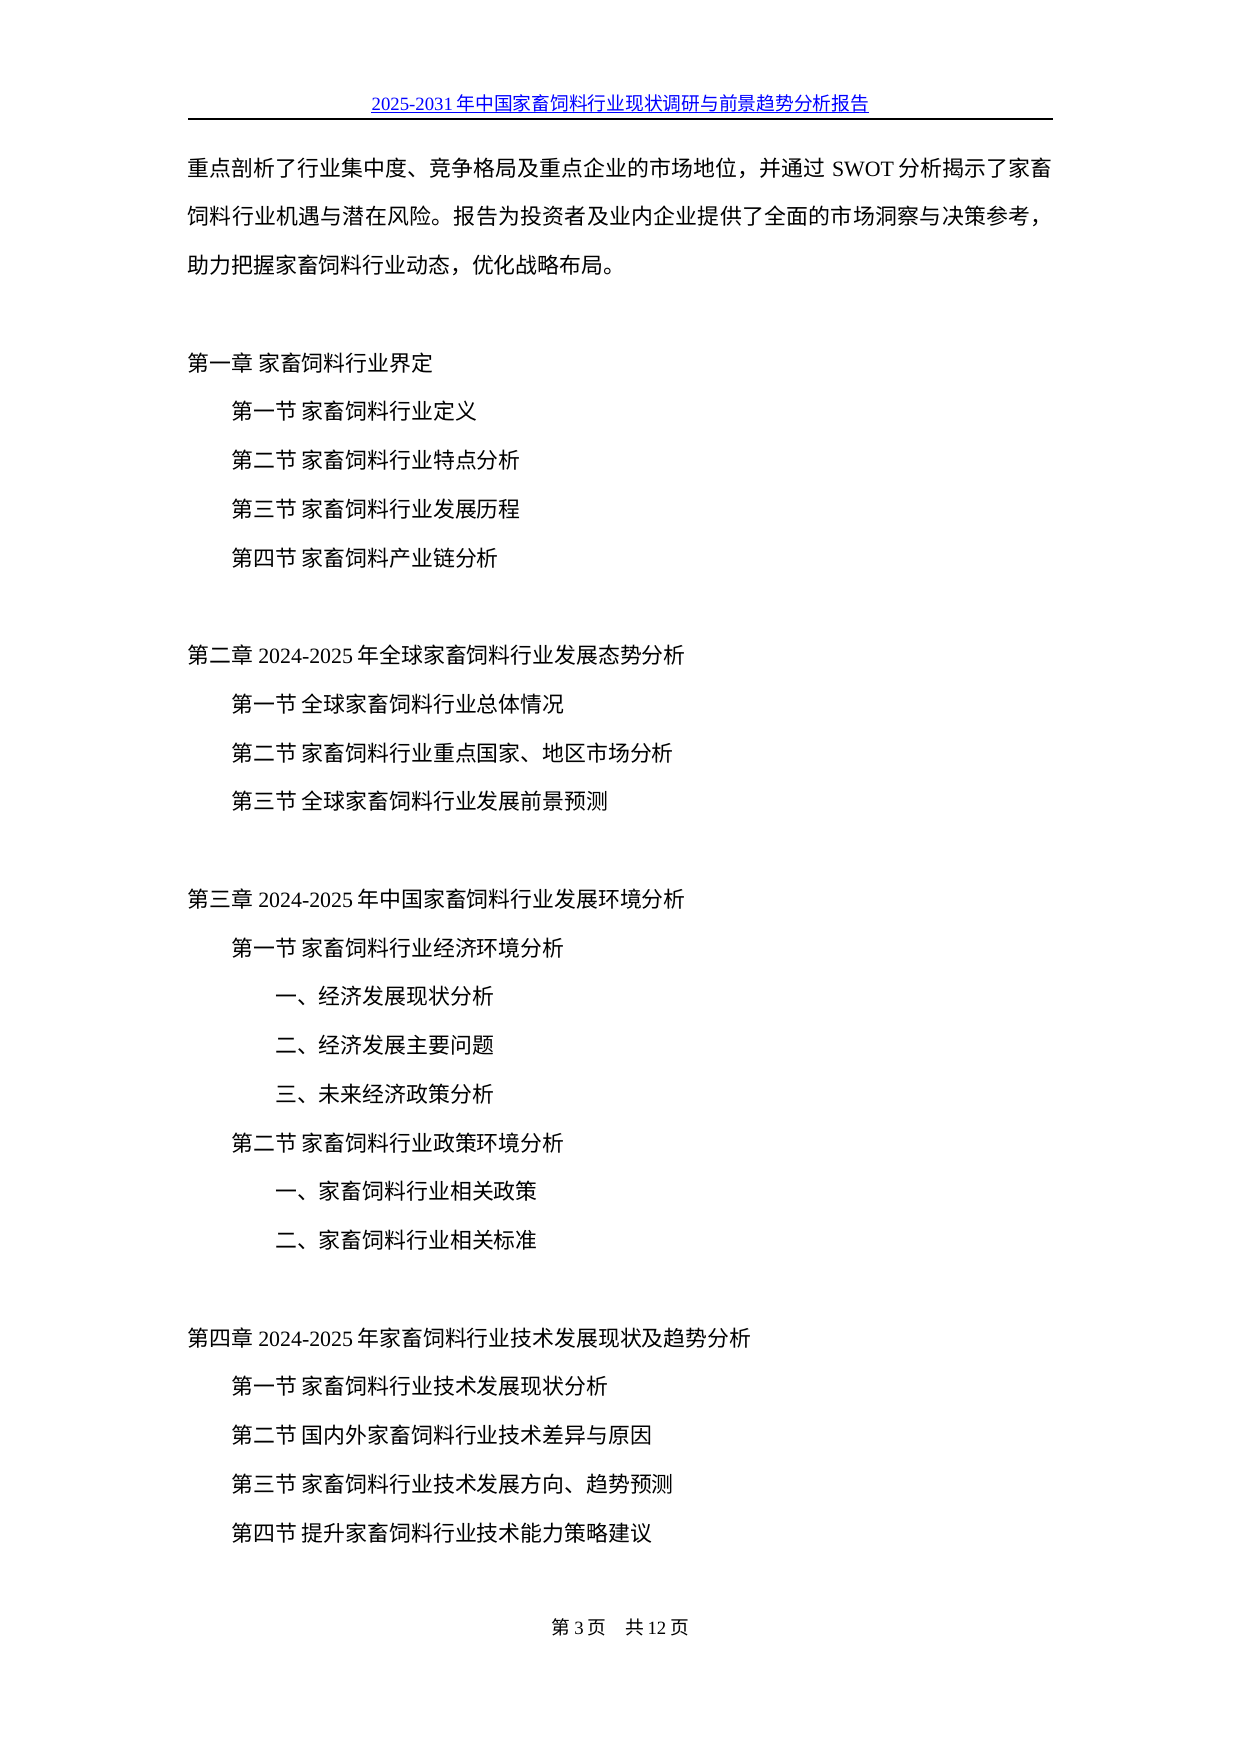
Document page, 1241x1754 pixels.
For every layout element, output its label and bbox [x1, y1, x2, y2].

text [187, 150, 1053, 1548]
